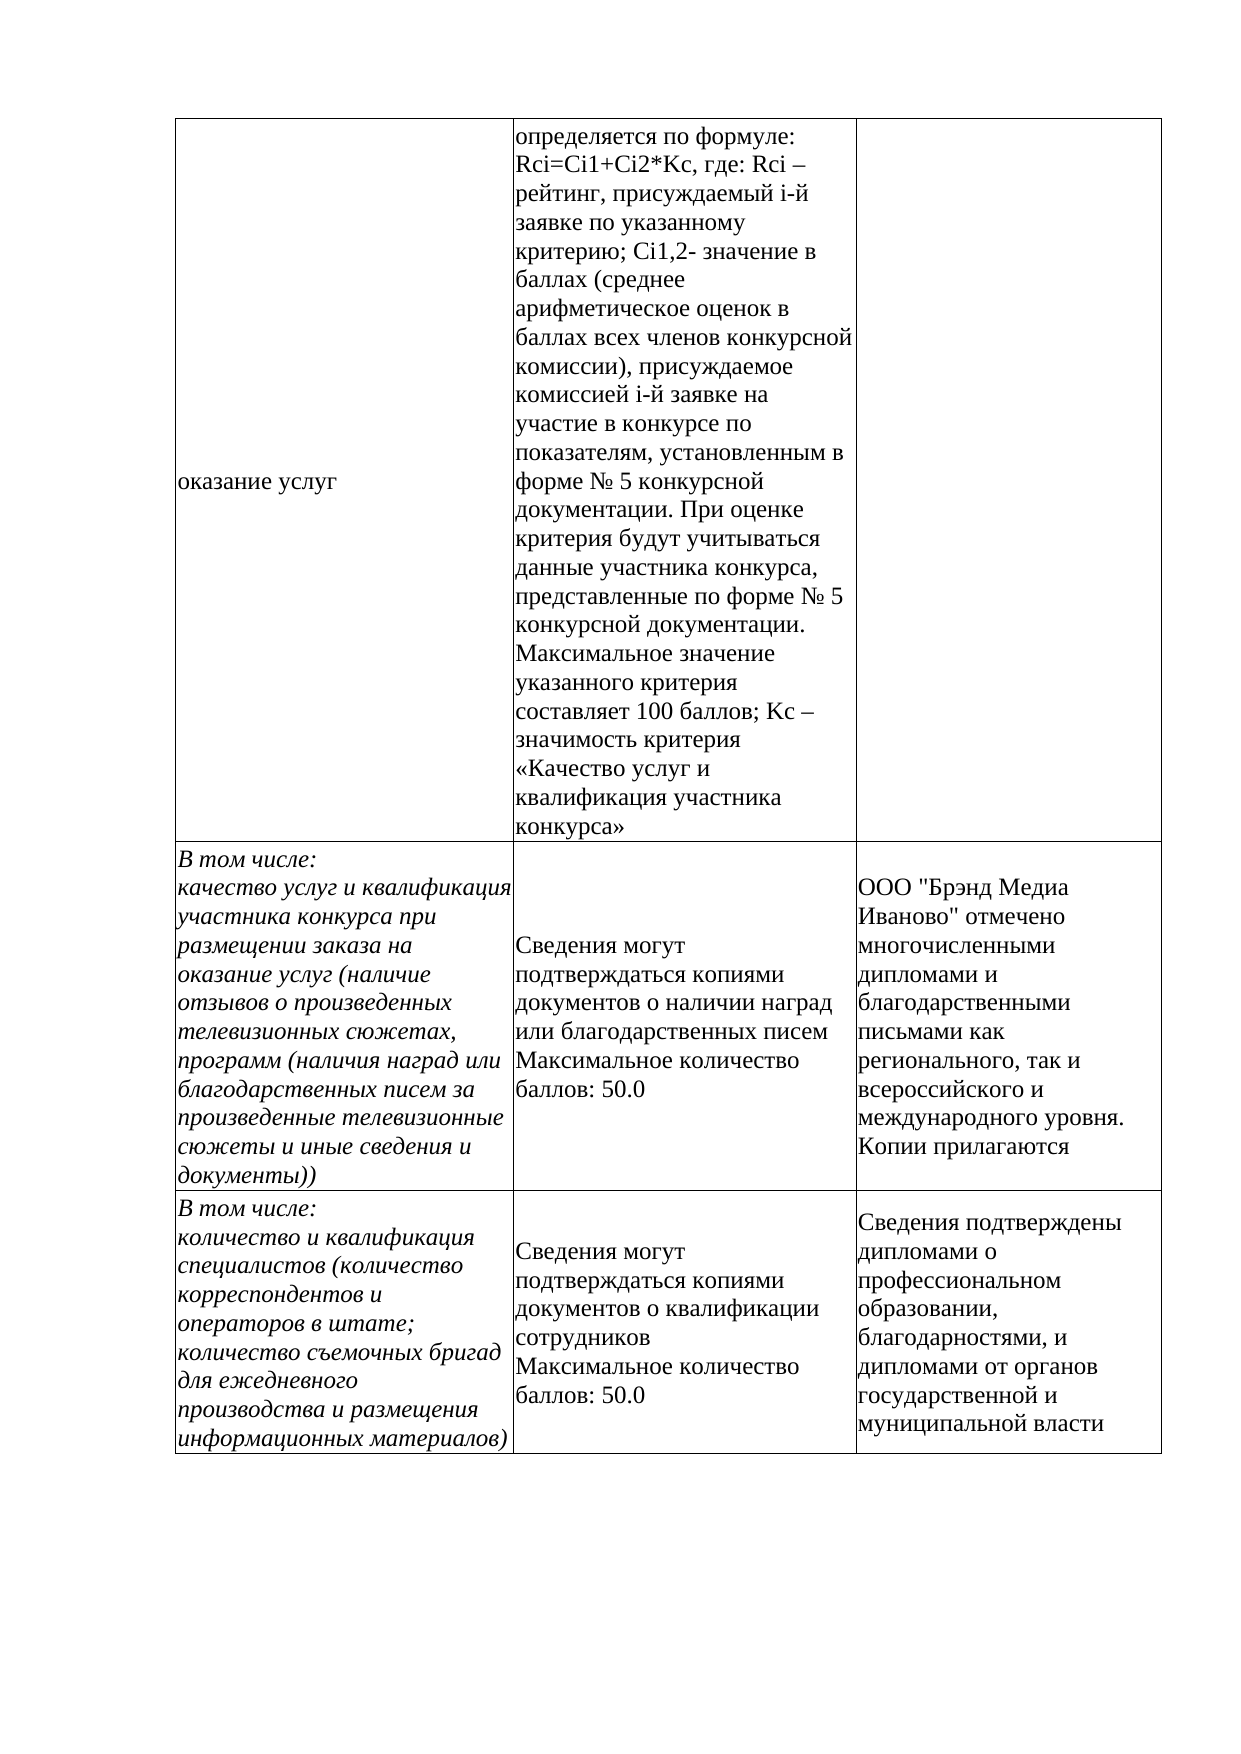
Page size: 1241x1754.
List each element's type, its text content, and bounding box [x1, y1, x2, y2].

table_cell Сведения могут подтверждаться копиями документов о наличии наград или благодарственных писем Максимальное количество баллов: 50.0 [514, 842, 856, 1190]
table_cell Сведения подтверждены дипломами о профессиональном образовании, благодарностями, и дипломами от органов государственной и муниципальной власти [857, 1191, 1161, 1453]
table_cell [857, 119, 1161, 841]
table_cell В том числе: качество услуг и квалификация участника конкурса при размещении заказа на оказание услуг (наличие отзывов о произведенных телевизионных сюжетах, программ (наличия наград или благодарственных писем за произведенные телевизионные сюжеты и иные сведения и документы)) [176, 842, 513, 1190]
table_cell ООО "Брэнд Медиа Иваново" отмечено многочисленными дипломами и благодарственными письмами как регионального, так и всероссийского и международного уровня. Копии прилагаются [857, 842, 1161, 1190]
table_cell В том числе: количество и квалификация специалистов (количество корреспондентов и операторов в штате; количество съемочных бригад для ежедневного производства и размещения информационных материалов) [176, 1191, 513, 1453]
table_cell Сведения могут подтверждаться копиями документов о квалификации сотрудников Максимальное количество баллов: 50.0 [514, 1191, 856, 1453]
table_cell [514, 119, 856, 841]
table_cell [176, 119, 513, 841]
